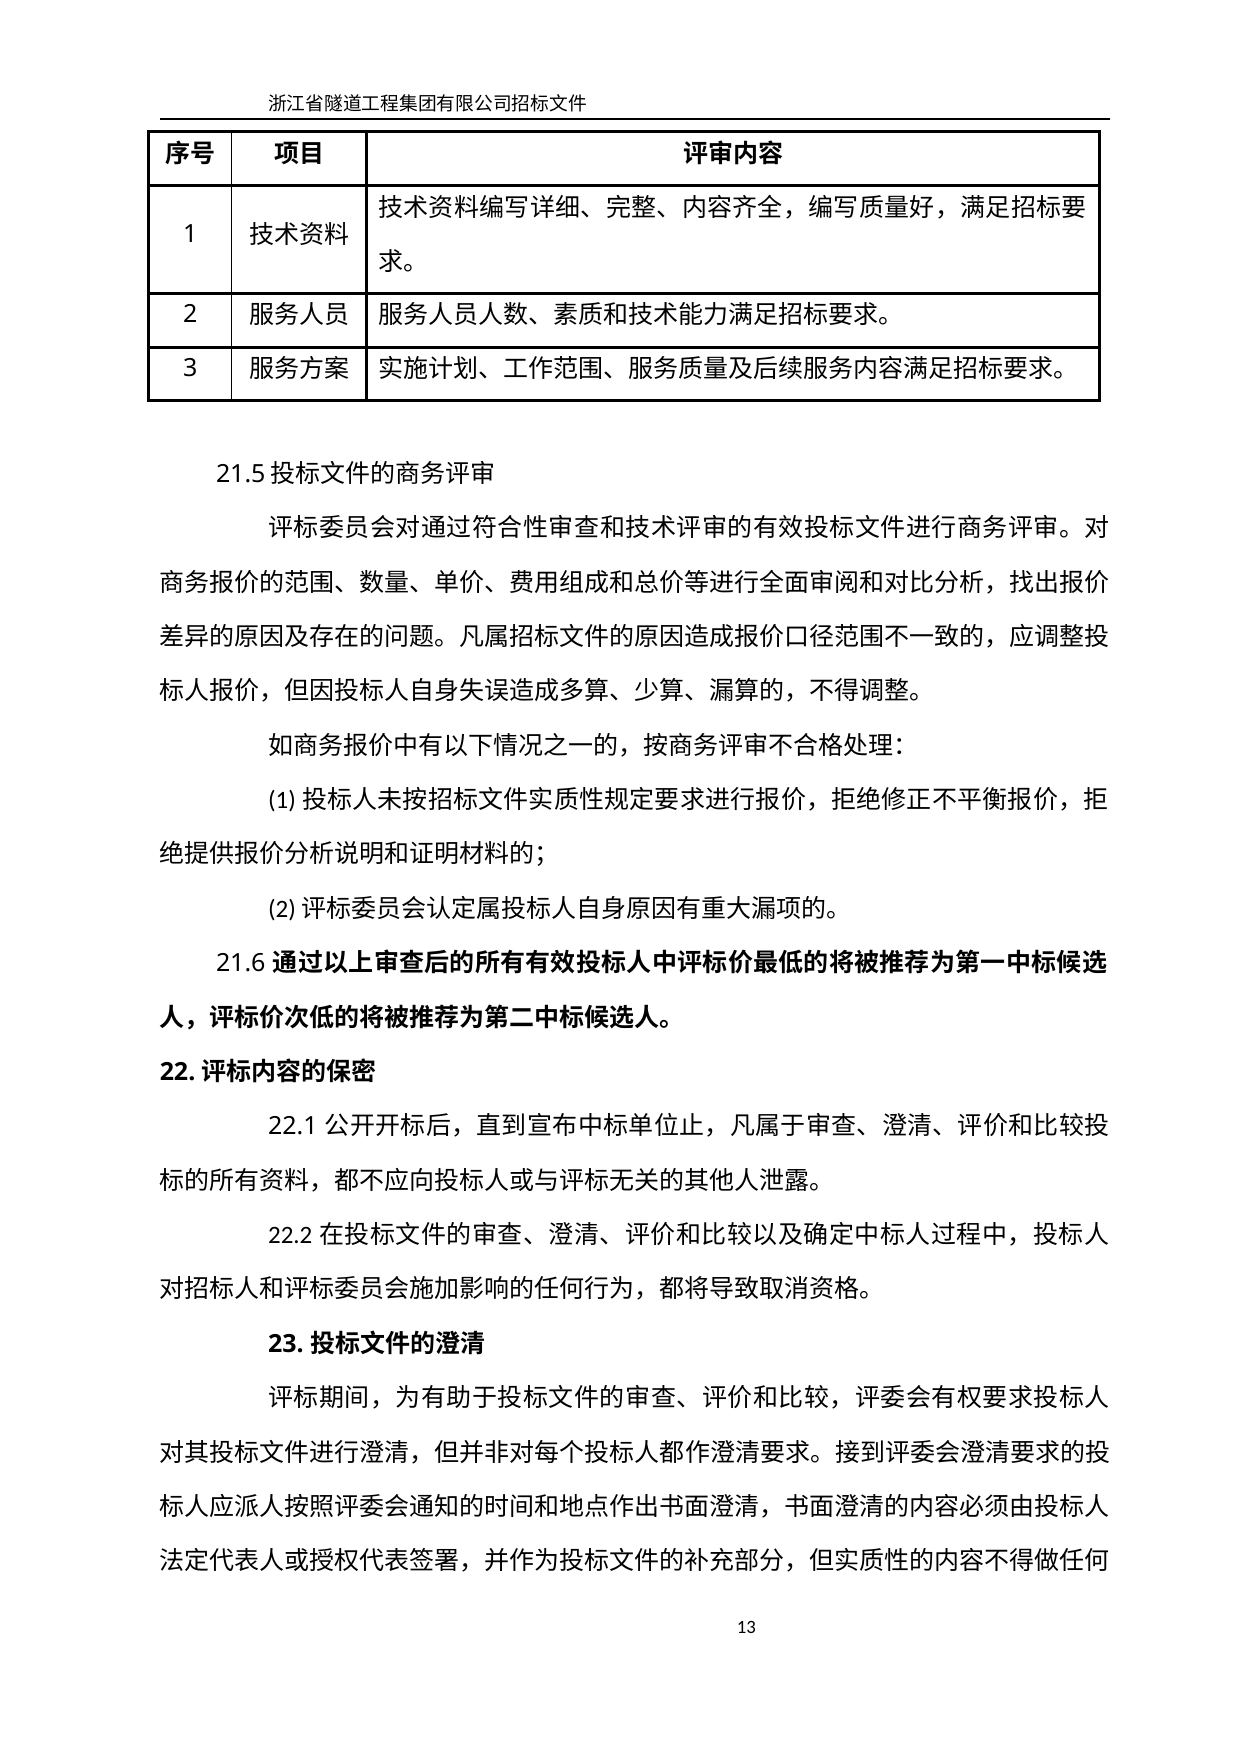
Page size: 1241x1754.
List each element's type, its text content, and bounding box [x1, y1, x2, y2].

table_header 序号 [150, 133, 231, 184]
table_cell 2 [150, 295, 231, 346]
table_header 评审内容 [368, 133, 1098, 184]
table_cell 服务方案 [232, 349, 365, 399]
text 22. 评标内容的保密 [159, 1051, 1110, 1088]
text 评标委员会对通过符合性审查和技术评审的有效投标文件进行商务评审。对商务报价的范围、数量、单价、费用组成和总价等进行全面审阅和对比分析，找出报价差异的原因及存在的问题。凡属招标文件的原因造成报价口径范围不一致的，应调整投标人报价，但因投标人自身失误造成多算、少算、漏算的，不得调整。 [159, 508, 1110, 707]
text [159, 1378, 1110, 1577]
table_cell 技术资料 [232, 187, 365, 292]
text 22.2 在投标文件的审查、澄清、评价和比较以及确定中标人过程中，投标人对招标人和评标委员会施加影响的任何行为，都将导致取消资格。 [159, 1214, 1110, 1305]
table_cell 1 [150, 187, 231, 292]
table_cell 技术资料编写详细、完整、内容齐全，编写质量好，满足招标要求。 [368, 187, 1098, 292]
table_header 项目 [232, 133, 365, 184]
text 22.1 公开开标后，直到宣布中标单位止，凡属于审查、澄清、评价和比较投标的所有资料，都不应向投标人或与评标无关的其他人泄露。 [159, 1106, 1110, 1196]
table_cell 服务人员人数、素质和技术能力满足招标要求。 [368, 295, 1098, 346]
table_cell 3 [150, 349, 231, 399]
table_cell 实施计划、工作范围、服务质量及后续服务内容满足招标要求。 [368, 349, 1098, 399]
text 23. 投标文件的澄清 [159, 1323, 1110, 1359]
table_cell 服务人员 [232, 295, 365, 346]
text (2) 评标委员会认定属投标人自身原因有重大漏项的。 [159, 888, 1110, 924]
text 21.6 通过以上审查后的所有有效投标人中评标价最低的将被推荐为第一中标候选人，评标价次低的将被推荐为第二中标候选人。 [159, 943, 1110, 1033]
text 如商务报价中有以下情况之一的，按商务评审不合格处理： [159, 725, 1110, 761]
text (1) 投标人未按招标文件实质性规定要求进行报价，拒绝修正不平衡报价，拒绝提供报价分析说明和证明材料的； [159, 779, 1110, 870]
text 21.5投标文件的商务评审 [159, 453, 1110, 489]
